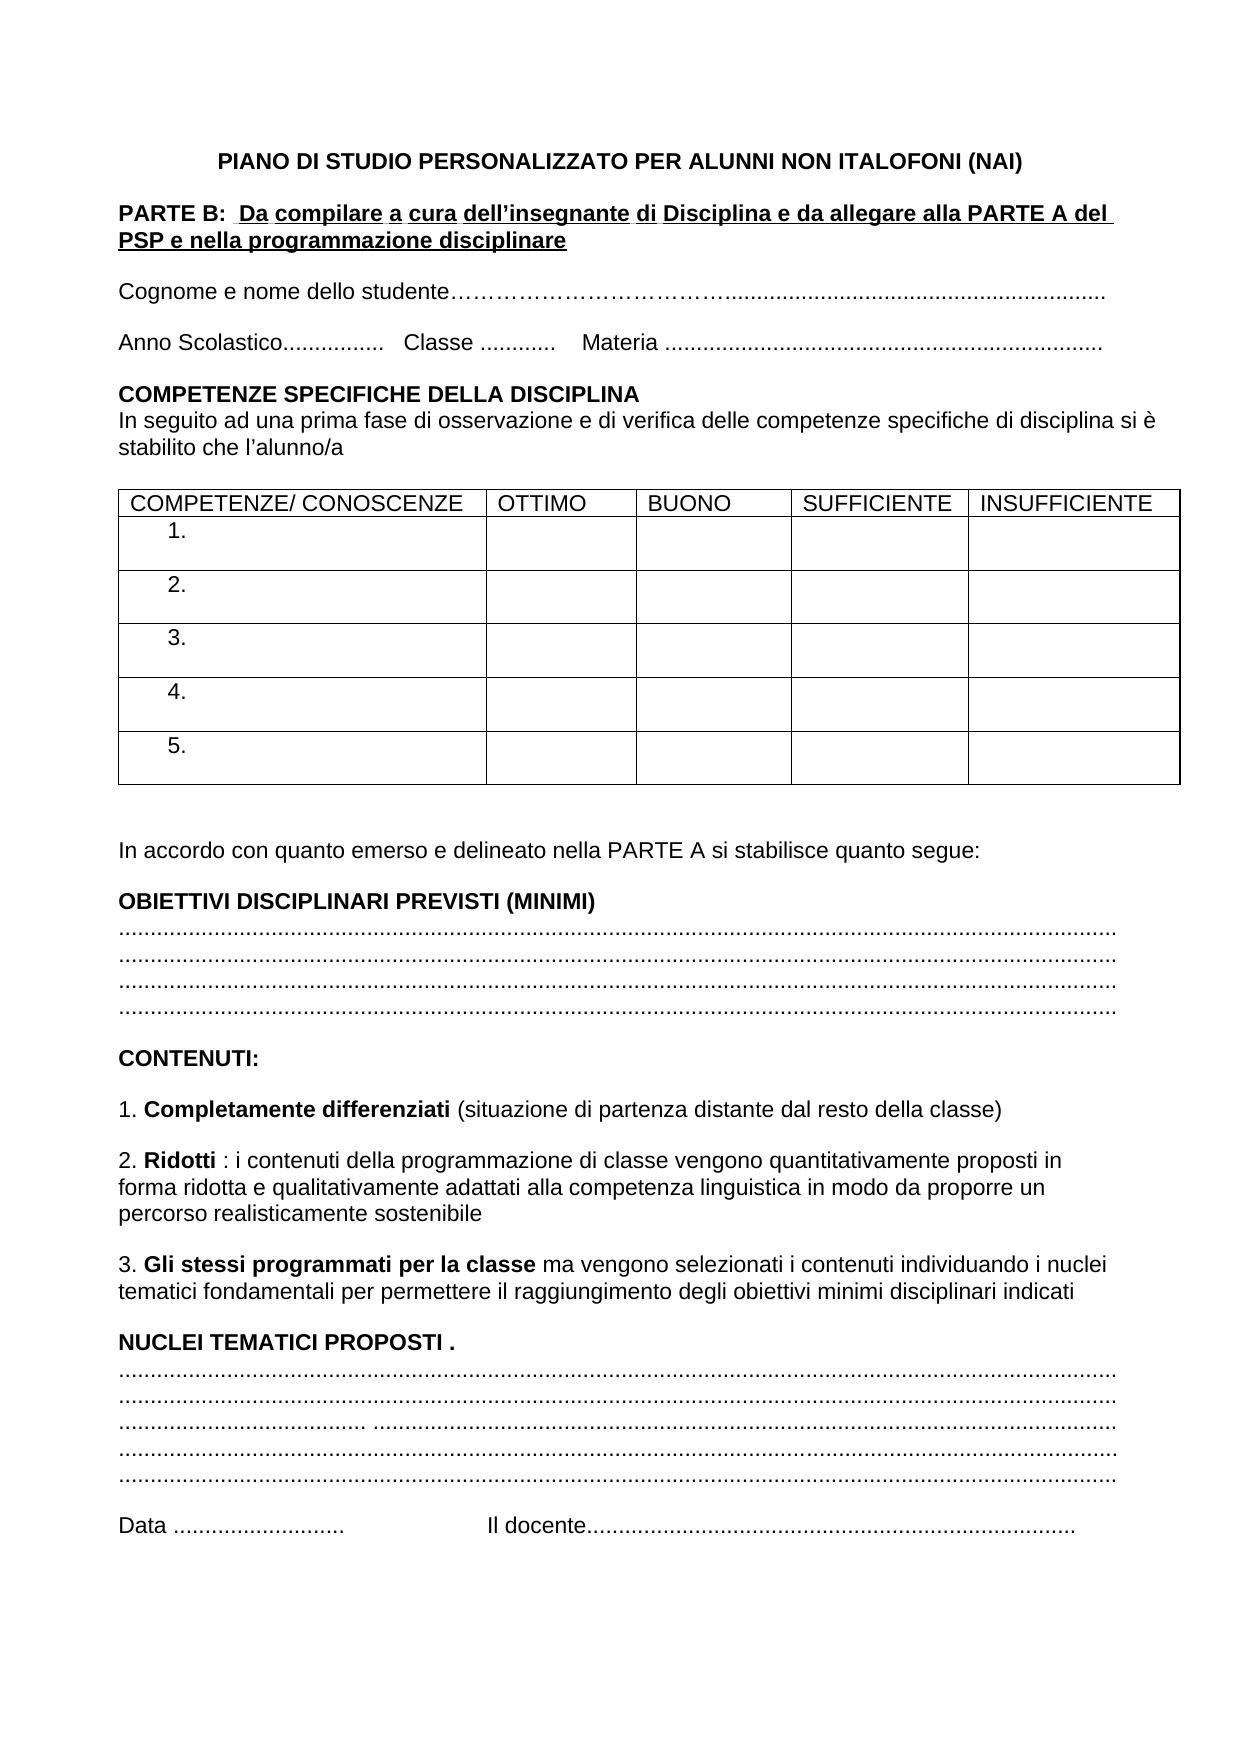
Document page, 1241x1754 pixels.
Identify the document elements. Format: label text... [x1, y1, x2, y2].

table_cell [637, 517, 791, 569]
table_cell [969, 571, 1179, 623]
text In seguito ad una prima fase di osservazione e di verifica delle competenze specifiche di disciplina si è stabilito che l’alunno/a [118, 407, 1206, 460]
table_cell [487, 571, 636, 623]
text 3. Gli stessi programmati per la classe ma vengono selezionati i contenuti individuando i nuclei tematici fondamentali per permettere il raggiungimento degli obiettivi minimi disciplinari indicati [118, 1251, 1122, 1304]
text In accordo con quanto emerso e delineato nella PARTE A si stabilisce quanto segue: [118, 837, 1122, 863]
table_cell [119, 517, 486, 569]
text NUCLEI TEMATICI PROPOSTI . ................................................................................................................................................................................................................................................................................................................................................................. ..................................................................................................................... .......................................................................................................................................................................................................................................................................................................................... [118, 1329, 1122, 1487]
text Cognome e nome dello studente………………………………............................................................ [118, 278, 1122, 304]
table_cell [969, 624, 1179, 677]
text Data ........................... Il docente............................................................................. [118, 1512, 1122, 1539]
table_cell [119, 624, 486, 677]
text PARTE B: Da compilare a cura dell’insegnante di Disciplina e da allegare alla PARTE A del PSP e nella programmazione disciplinare [118, 200, 1122, 253]
table_header COMPETENZE/ CONOSCENZE [119, 490, 486, 516]
table_header OTTIMO [487, 490, 636, 516]
table_header SUFFICIENTE [792, 490, 968, 516]
table_cell [969, 732, 1179, 784]
text 2. Ridotti : i contenuti della programmazione di classe vengono quantitativamente proposti in forma ridotta e qualitativamente adattati alla competenza linguistica in modo da proporre un percorso realisticamente sostenibile [118, 1147, 1122, 1226]
text Anno Scolastico................ Classe ............ Materia ..................................................................... [118, 329, 1122, 356]
table_cell [637, 732, 791, 784]
table_cell [969, 517, 1179, 569]
table_cell [119, 732, 486, 784]
text 1. Completamente differenziati (situazione di partenza distante dal resto della classe) [118, 1096, 1122, 1122]
table_cell [487, 517, 636, 569]
table_cell [792, 571, 968, 623]
table_cell [487, 732, 636, 784]
table_cell [637, 624, 791, 677]
table_cell [792, 678, 968, 731]
table_cell [792, 517, 968, 569]
table_cell [792, 732, 968, 784]
text CONTENUTI: [118, 1045, 1122, 1071]
table_cell [792, 624, 968, 677]
text PIANO DI STUDIO PERSONALIZZATO PER ALUNNI NON ITALOFONI (NAI) [118, 148, 1122, 174]
text COMPETENZE SPECIFICHE DELLA DISCIPLINA [118, 381, 1187, 407]
text OBIETTIVI DISCIPLINARI PREVISTI (MINIMI) .................................................................................................................................................................................................................................................................................................................................................................................................................................................................................................................................................................................................................................................... [118, 888, 1122, 1020]
table_cell [969, 678, 1179, 731]
table_cell [487, 678, 636, 731]
table_cell [119, 678, 486, 731]
table_cell [119, 571, 486, 623]
table_header INSUFFICIENTE [969, 490, 1179, 516]
table_cell [487, 624, 636, 677]
table_header BUONO [637, 490, 791, 516]
table_cell [637, 678, 791, 731]
table_cell [637, 571, 791, 623]
